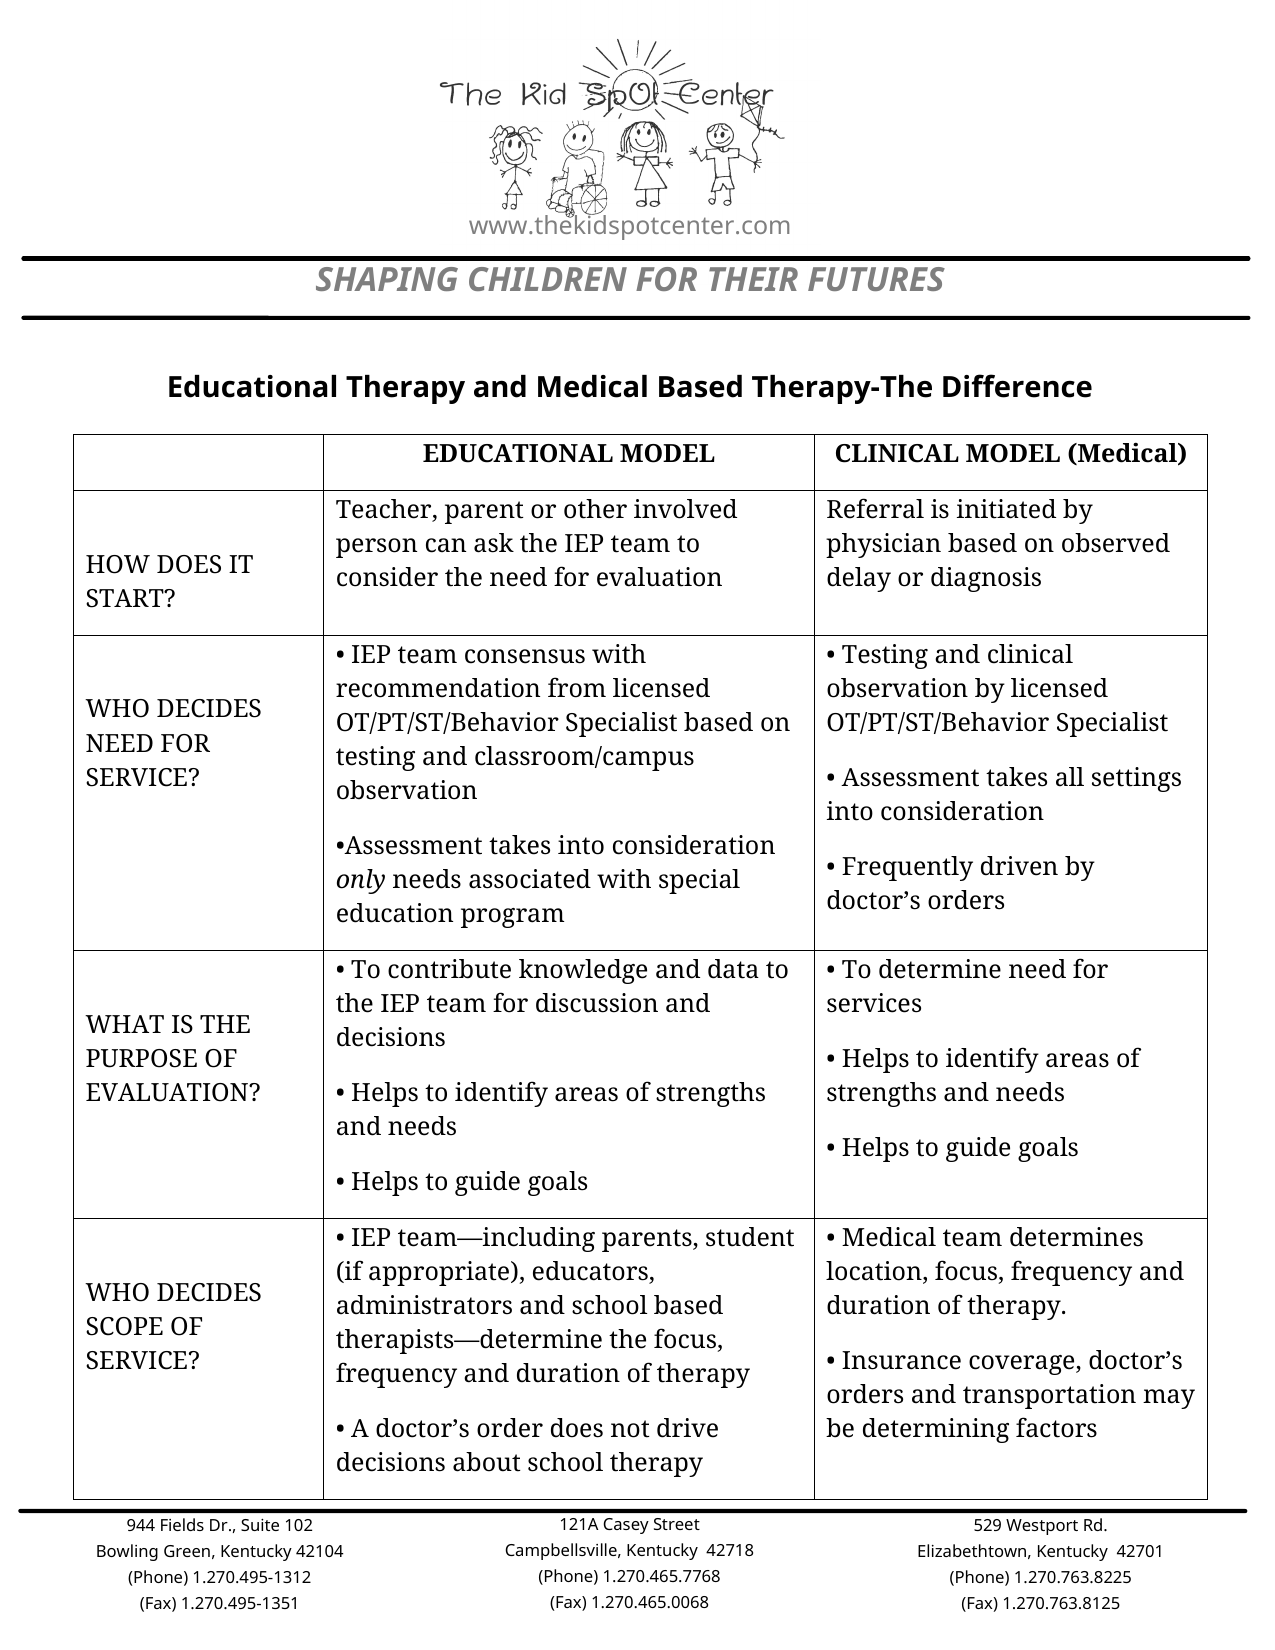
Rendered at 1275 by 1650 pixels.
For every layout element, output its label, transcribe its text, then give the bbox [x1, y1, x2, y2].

table_cell • IEP team consensus with recommendation from licensed OT/PT/ST/Behavior Specialist based on testing and classroom/campus observation •Assessment takes into consideration only needs associated with special education program [324, 636, 814, 950]
picture [660, 271, 671, 285]
picture [438, 261, 822, 285]
table_cell WHO DECIDES NEED FOR SERVICE? [74, 636, 323, 950]
table_header EDUCATIONAL MODEL [324, 435, 814, 490]
picture [547, 271, 556, 285]
table_cell • To determine need for services • Helps to identify areas of strengths and needs • Helps to guide goals [815, 951, 1207, 1218]
picture [608, 275, 614, 285]
table_cell • Testing and clinical observation by licensed OT/PT/ST/Behavior Specialist • Assessment takes all settings into consideration • Frequently driven by doctor’s orders [815, 636, 1207, 950]
table_cell • To contribute knowledge and data to the IEP team for discussion and decisions • Helps to identify areas of strengths and needs • Helps to guide goals [324, 951, 814, 1218]
table_cell Referral is initiated by physician based on observed delay or diagnosis [815, 491, 1207, 635]
picture [438, 0, 822, 256]
table_header CLINICAL MODEL (Medical) [815, 435, 1207, 490]
table_cell HOW DOES IT START? [74, 491, 323, 635]
table_cell WHO DECIDES SCOPE OF SERVICE? [74, 1219, 323, 1499]
table_cell Teacher, parent or other involved person can ask the IEP team to consider the need for evaluation [324, 491, 814, 635]
text Educational Therapy and Medical Based Therapy-The Difference [75, 326, 1185, 434]
table_header [74, 435, 323, 490]
table_cell WHAT IS THE PURPOSE OF EVALUATION? [74, 951, 323, 1218]
